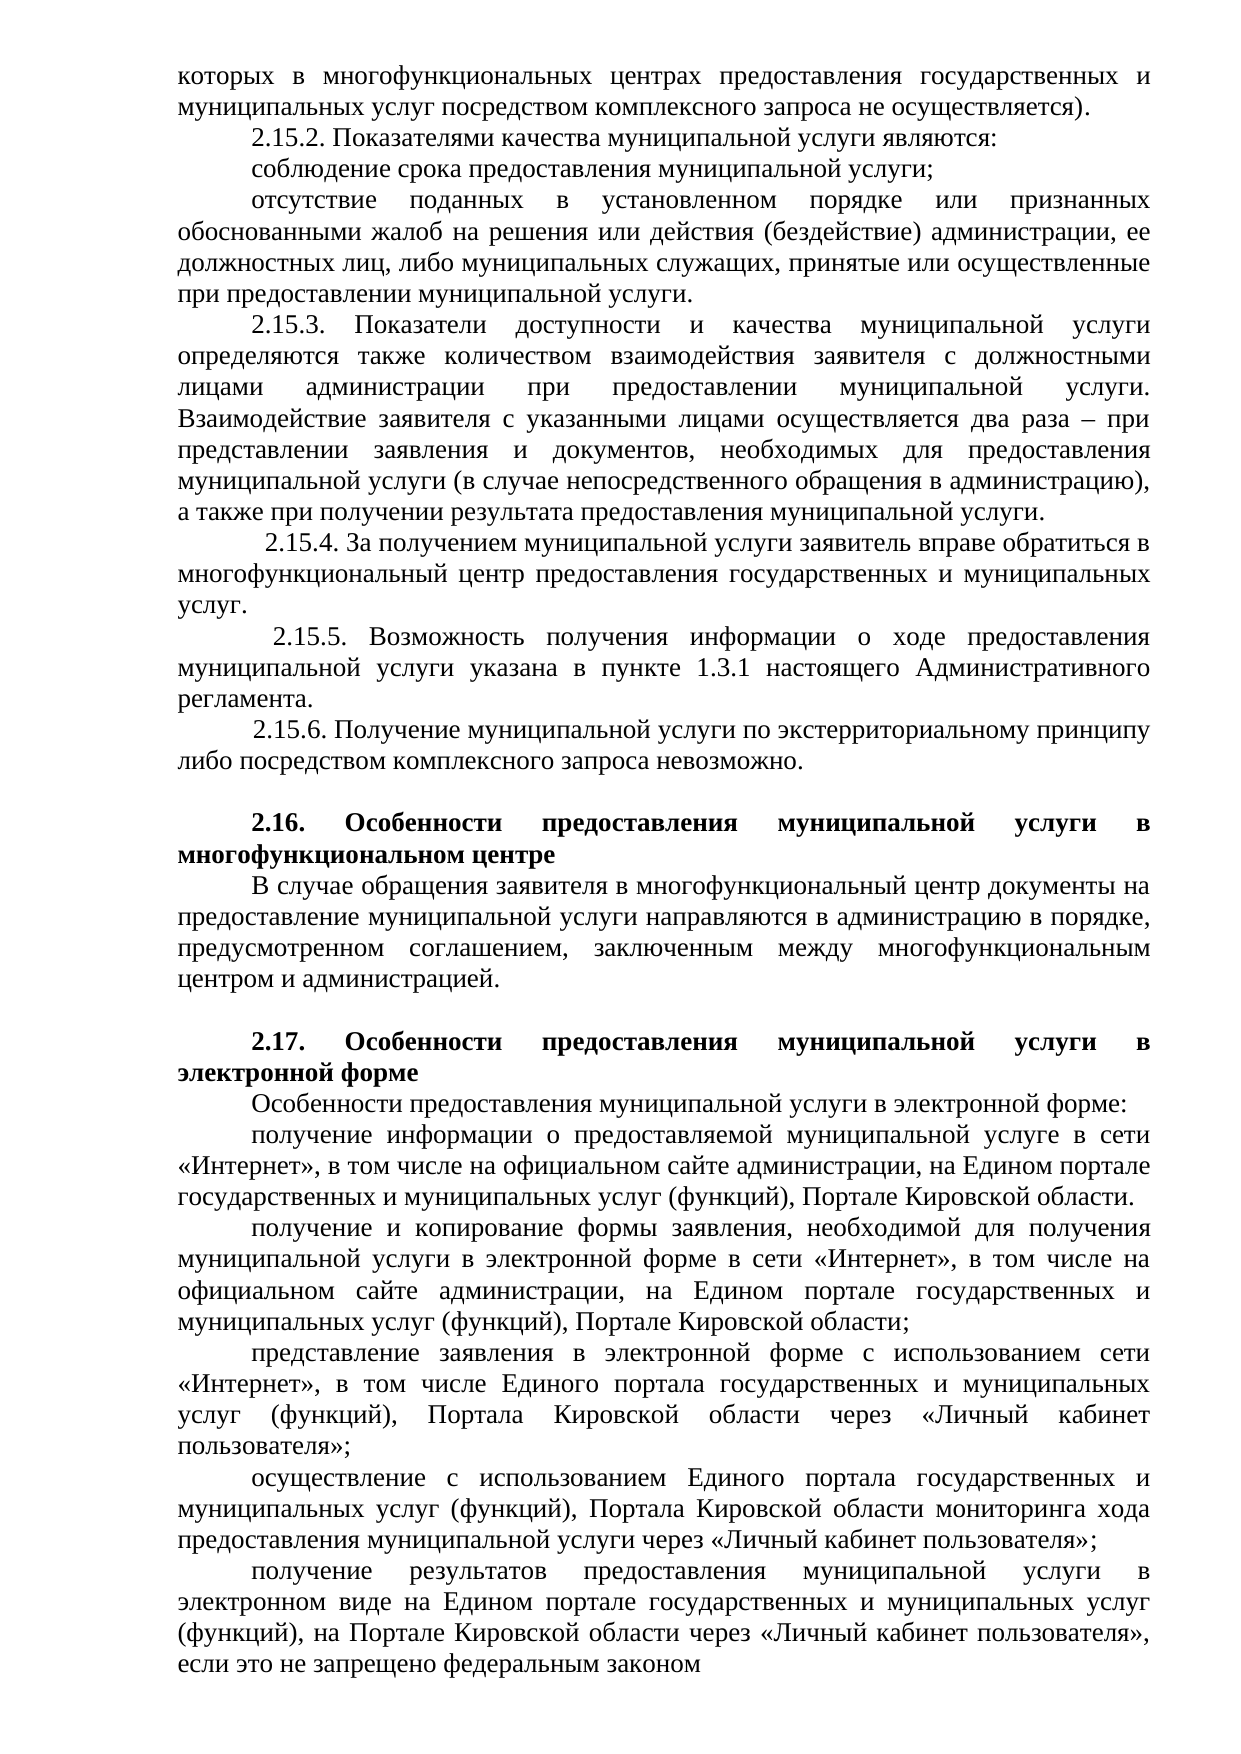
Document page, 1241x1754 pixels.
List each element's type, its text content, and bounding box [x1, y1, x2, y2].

text Особенности предоставления муниципальной услуги в электронной форме: [177, 1087, 1152, 1118]
text 2.15.4. За получением муниципальной услуги заявитель вправе обратиться в многофункциональный центр предоставления государственных и муниципальных услуг. [177, 526, 1152, 620]
text соблюдение срока предоставления муниципальной услуги; [177, 152, 1152, 184]
text 2.17. Особенности предоставления муниципальной услуги в электронной форме [177, 1024, 1152, 1087]
text представление заявления в электронной форме с использованием сети «Интернет», в том числе Единого портала государственных и муниципальных услуг (функций), Портала Кировской области через «Личный кабинет пользователя»; [177, 1336, 1152, 1461]
text 2.15.2. Показателями качества муниципальной услуги являются: [177, 121, 1152, 152]
text получение результатов предоставления муниципальной услуги в электронном виде на Едином портале государственных и муниципальных услуг (функций), на Портале Кировской области через «Личный кабинет пользователя», если это не запрещено федеральным законом [177, 1554, 1152, 1679]
text отсутствие поданных в установленном порядке или признанных обоснованными жалоб на решения или действия (бездействие) администрации, ее должностных лиц, либо муниципальных служащих, принятые или осуществленные при предоставлении муниципальной услуги. [177, 184, 1152, 308]
text 2.15.3. Показатели доступности и качества муниципальной услуги определяются также количеством взаимодействия заявителя с должностными лицами администрации при предоставлении муниципальной услуги. Взаимодействие заявителя с указанными лицами осуществляется два раза – при представлении заявления и документов, необходимых для предоставления муниципальной услуги (в случае непосредственного обращения в администрацию), а также при получении результата предоставления муниципальной услуги. [177, 308, 1152, 526]
text 2.15.6. Получение муниципальной услуги по экстерриториальному принципу либо посредством комплексного запроса невозможно. [177, 713, 1152, 775]
text В случае обращения заявителя в многофункциональный центр документы на предоставление муниципальной услуги направляются в администрацию в порядке, предусмотренном соглашением, заключенным между многофункциональным центром и администрацией. [177, 869, 1152, 993]
text 2.15.5. Возможность получения информации о ходе предоставления муниципальной услуги указана в пункте 1.3.1 настоящего Административного регламента. [177, 620, 1152, 713]
text осуществление с использованием Единого портала государственных и муниципальных услуг (функций), Портала Кировской области мониторинга хода предоставления муниципальной услуги через «Личный кабинет пользователя»; [177, 1461, 1152, 1554]
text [177, 59, 1152, 121]
text 2.16. Особенности предоставления муниципальной услуги в многофункциональном центре [177, 807, 1152, 869]
text получение и копирование формы заявления, необходимой для получения муниципальной услуги в электронной форме в сети «Интернет», в том числе на официальном сайте администрации, на Едином портале государственных и муниципальных услуг (функций), Портале Кировской области; [177, 1211, 1152, 1336]
text получение информации о предоставляемой муниципальной услуге в сети «Интернет», в том числе на официальном сайте администрации, на Едином портале государственных и муниципальных услуг (функций), Портале Кировской области. [177, 1118, 1152, 1211]
